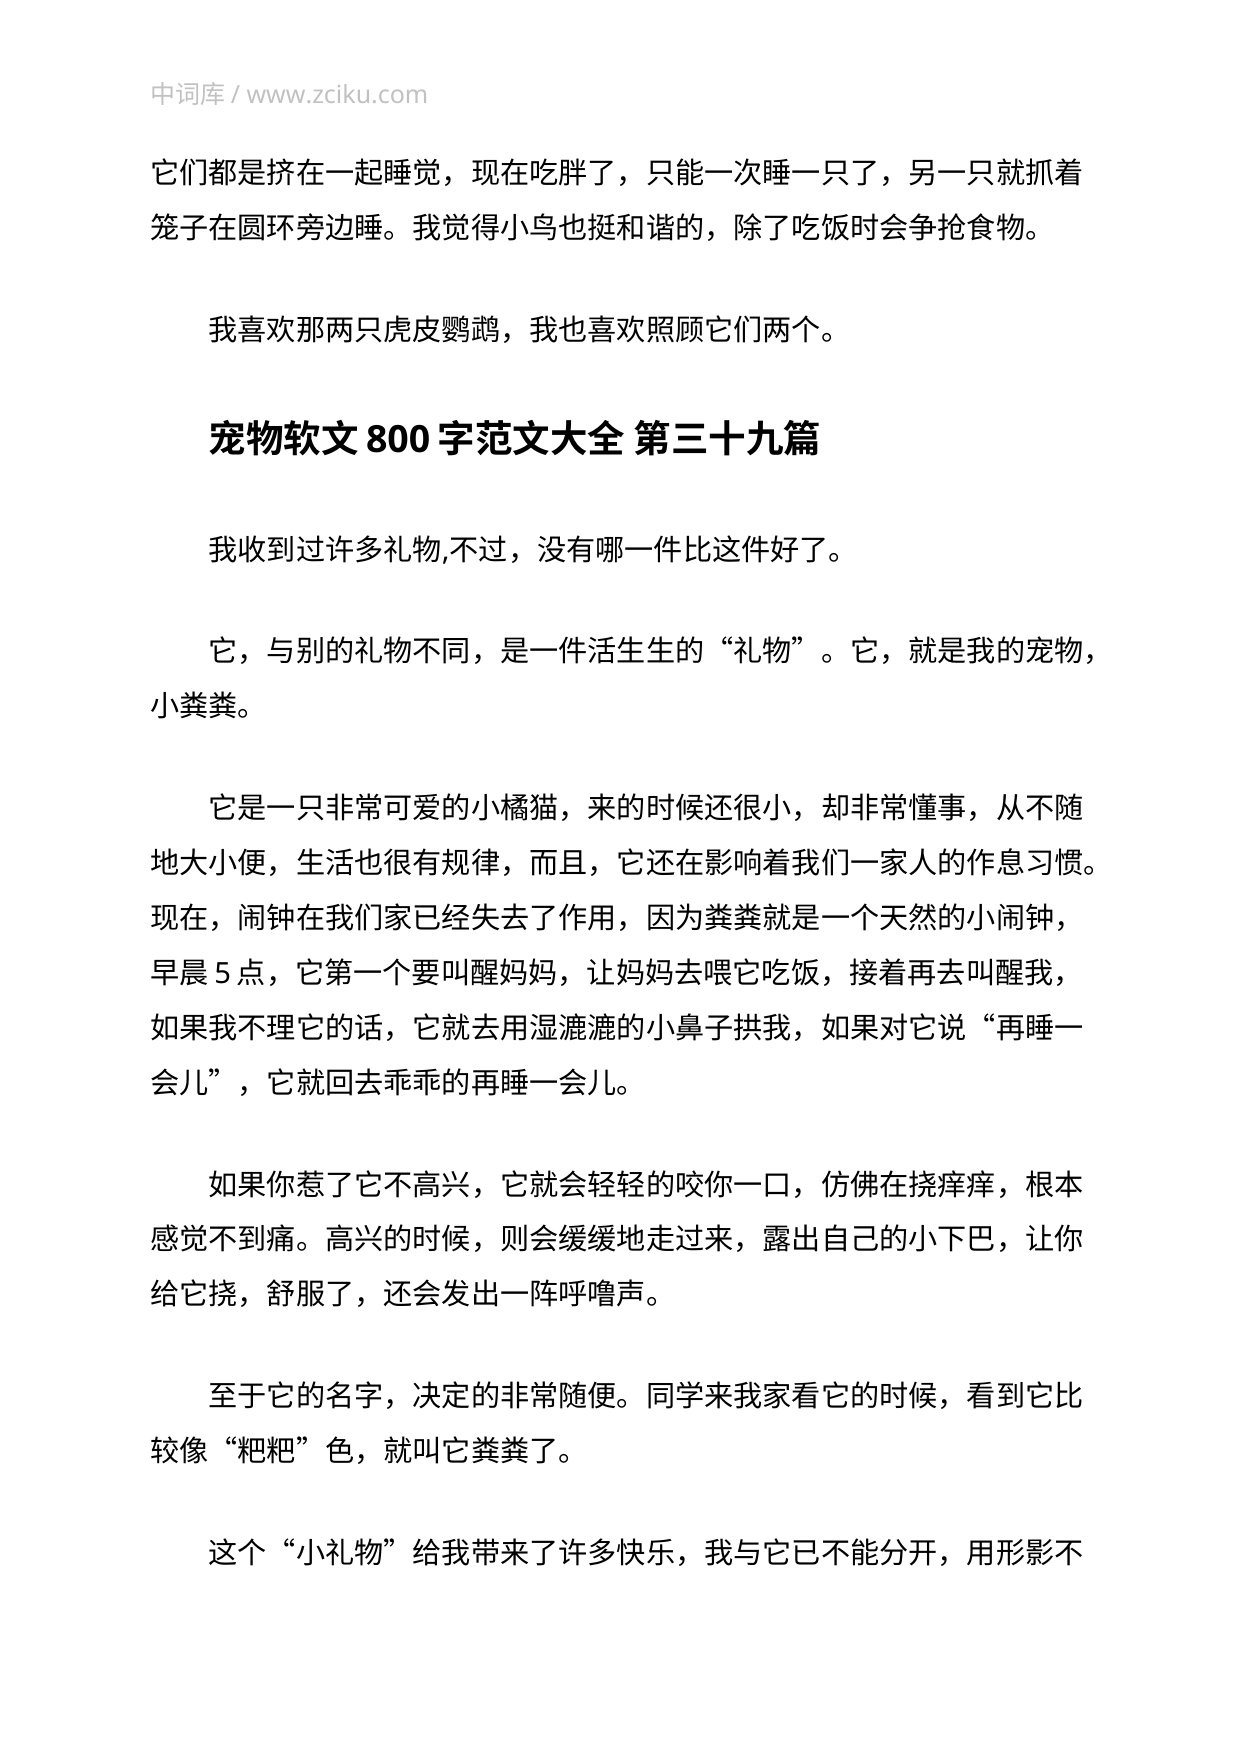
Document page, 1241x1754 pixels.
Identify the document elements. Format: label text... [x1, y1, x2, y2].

text 它，与别的礼物不同，是一件活生生的“礼物”。它，就是我的宠物，小粪粪。 [150, 628, 1090, 725]
text 宠物软文800字范文大全 第三十九篇 [150, 408, 1090, 463]
text 我收到过许多礼物,不过，没有哪一件比这件好了。 [150, 526, 1090, 568]
text 我喜欢那两只虎皮鹦鹉，我也喜欢照顾它们两个。 [150, 307, 1090, 349]
text 它是一只非常可爱的小橘猫，来的时候还很小，却非常懂事，从不随地大小便，生活也很有规律，而且，它还在影响着我们一家人的作息习惯。现在，闹钟在我们家已经失去了作用，因为粪粪就是一个天然的小闹钟，早晨5点，它第一个要叫醒妈妈，让妈妈去喂它吃饭，接着再去叫醒我，如果我不理它的话，它就去用湿漉漉的小鼻子拱我，如果对它说“再睡一会儿”，它就回去乖乖的再睡一会儿。 [150, 785, 1090, 1102]
text 至于它的名字，决定的非常随便。同学来我家看它的时候，看到它比较像“粑粑”色，就叫它粪粪了。 [150, 1373, 1090, 1470]
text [150, 1529, 1090, 1572]
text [150, 150, 1090, 247]
text 如果你惹了它不高兴，它就会轻轻的咬你一口，仿佛在挠痒痒，根本感觉不到痛。高兴的时候，则会缓缓地走过来，露出自己的小下巴，让你给它挠，舒服了，还会发出一阵呼噜声。 [150, 1161, 1090, 1313]
